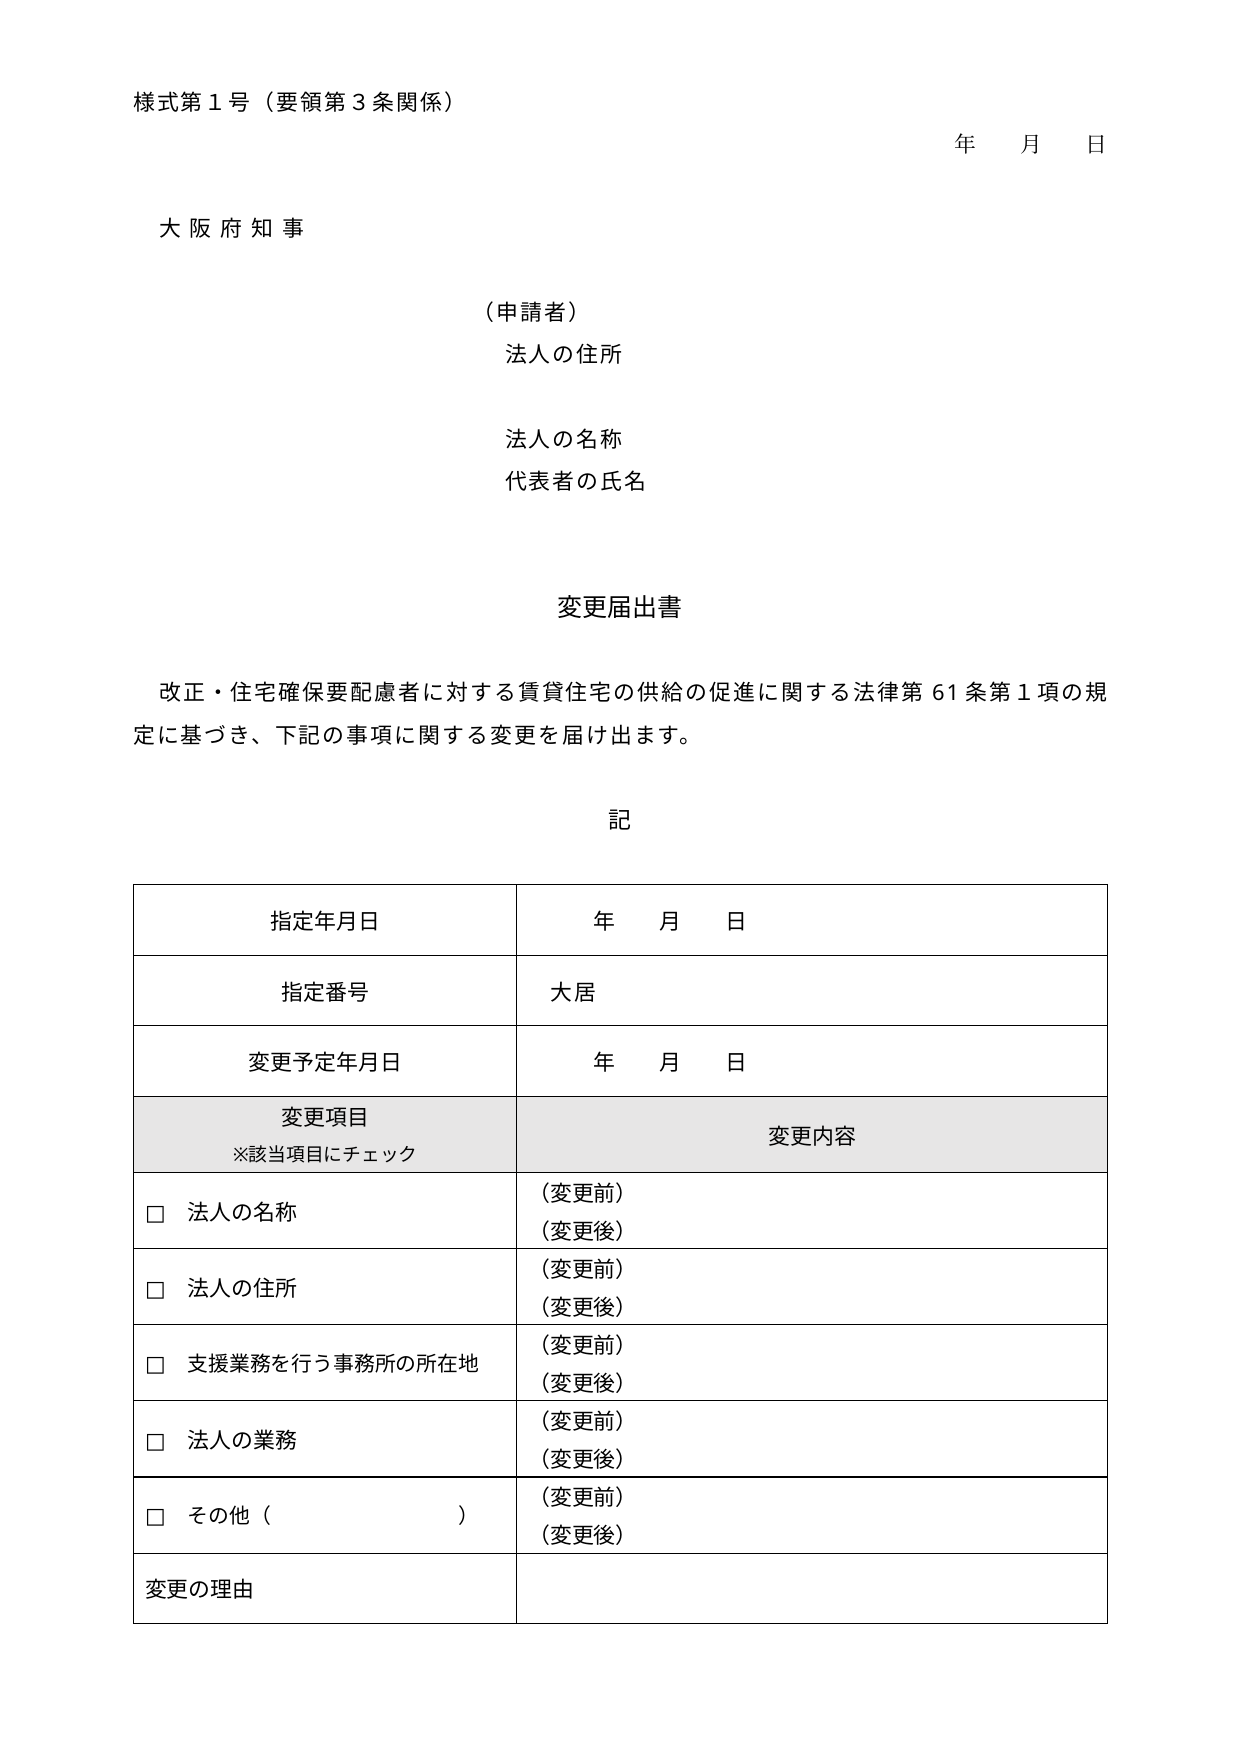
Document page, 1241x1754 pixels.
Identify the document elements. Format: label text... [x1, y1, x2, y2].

subtitle 記 [133, 799, 1107, 837]
table_cell □ 法人の名称 [134, 1173, 516, 1248]
table_cell 変更内容 [517, 1097, 1107, 1172]
table_cell 変更項目 ※該当項目にチェック [134, 1097, 516, 1172]
table_cell 指定番号 [134, 956, 516, 1025]
text 法人の名称 [505, 419, 1107, 456]
text 大 阪 府 知 事 [133, 208, 1107, 246]
table_header 年 月 日 [517, 885, 1107, 954]
table_header 指定年月日 [134, 885, 516, 954]
table_cell □ 支援業務を行う事務所の所在地 [134, 1325, 516, 1400]
table_cell （変更前） （変更後） [517, 1401, 1107, 1476]
table_cell 年 月 日 [517, 1026, 1107, 1096]
table_cell □ その他（ ） [134, 1478, 516, 1552]
table_cell 変更の理由 [134, 1554, 516, 1623]
table_cell （変更前） （変更後） [517, 1325, 1107, 1400]
table_cell （変更前） （変更後） [517, 1478, 1107, 1552]
table_cell □ 法人の住所 [134, 1249, 516, 1324]
text （申請者） [472, 292, 1107, 330]
table_cell 変更予定年月日 [134, 1026, 516, 1096]
table_cell （変更前） （変更後） [517, 1173, 1107, 1248]
table_cell （変更前） （変更後） [517, 1249, 1107, 1324]
text 法人の住所 [505, 334, 1107, 372]
table_cell [517, 1554, 1107, 1623]
text 変更届出書 [133, 587, 1107, 624]
text 代表者の氏名 [505, 461, 1107, 498]
text 改正・住宅確保要配慮者に対する賃貸住宅の供給の促進に関する法律第61条第１項の規定に基づき、下記の事項に関する変更を届け出ます。 [133, 672, 1107, 752]
table_cell □ 法人の業務 [134, 1401, 516, 1476]
text 年 月 日 [133, 124, 1107, 162]
text 様式第１号（要領第３条関係） [133, 82, 1107, 119]
table_cell 大居 [517, 956, 1107, 1025]
